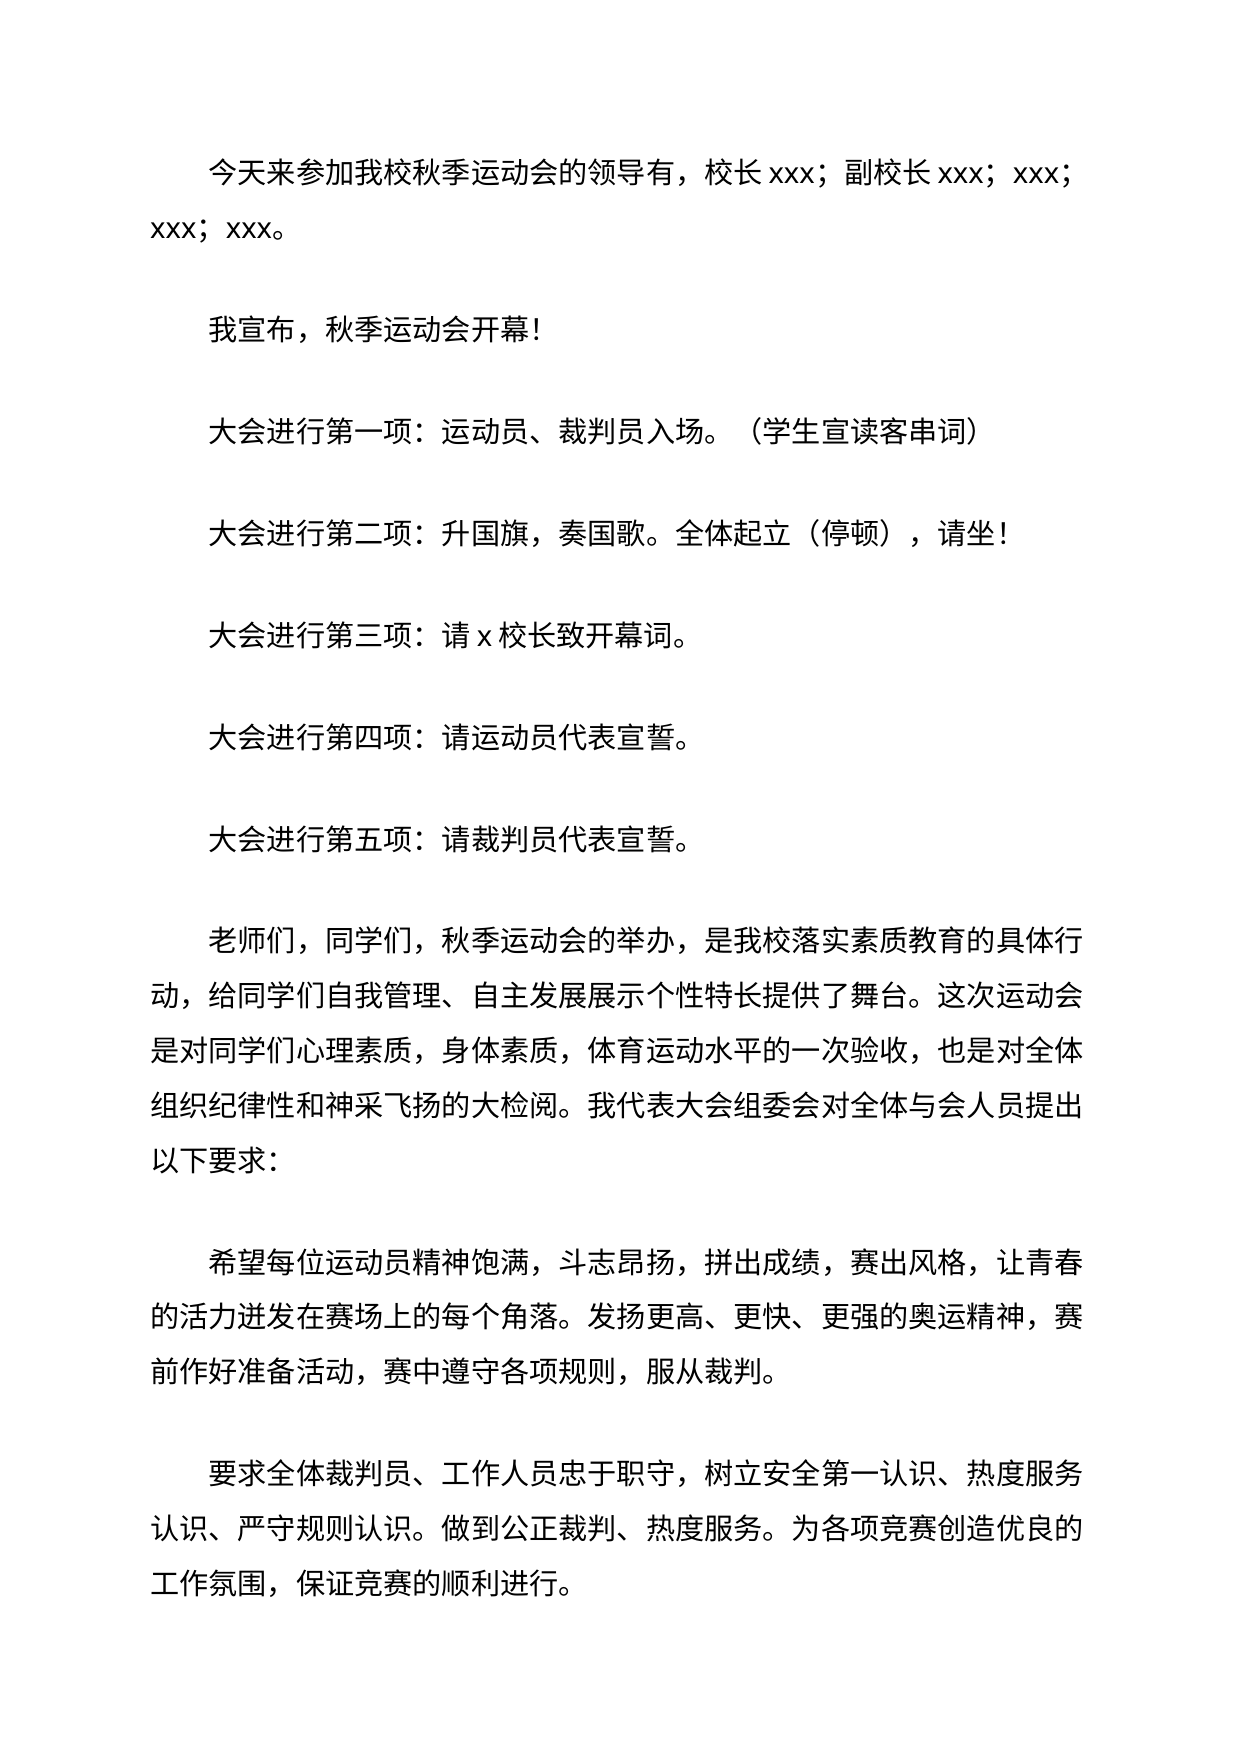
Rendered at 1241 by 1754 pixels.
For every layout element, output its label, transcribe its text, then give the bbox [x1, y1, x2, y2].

text 要求全体裁判员、工作人员忠于职守，树立安全第一认识、热度服务认识、严守规则认识。做到公正裁判、热度服务。为各项竞赛创造优良的工作氛围，保证竞赛的顺利进行。 [150, 1451, 1090, 1603]
text 大会进行第一项：运动员、裁判员入场。（学生宣读客串词） [150, 409, 1090, 451]
text 老师们，同学们，秋季运动会的举办，是我校落实素质教育的具体行动，给同学们自我管理、自主发展展示个性特长提供了舞台。这次运动会是对同学们心理素质，身体素质，体育运动水平的一次验收，也是对全体组织纪律性和神采飞扬的大检阅。我代表大会组委会对全体与会人员提出以下要求： [150, 918, 1090, 1180]
text 大会进行第五项：请裁判员代表宣誓。 [150, 816, 1090, 858]
text 今天来参加我校秋季运动会的领导有，校长xxx；副校长xxx；xxx；xxx；xxx。 [150, 150, 1090, 247]
text 大会进行第四项：请运动员代表宣誓。 [150, 714, 1090, 757]
text 大会进行第二项：升国旗，奏国歌。全体起立（停顿），请坐！ [150, 511, 1090, 553]
text 希望每位运动员精神饱满，斗志昂扬，拼出成绩，赛出风格，让青春的活力迸发在赛场上的每个角落。发扬更高、更快、更强的奥运精神，赛前作好准备活动，赛中遵守各项规则，服从裁判。 [150, 1239, 1090, 1391]
text 我宣布，秋季运动会开幕！ [150, 307, 1090, 349]
text 大会进行第三项：请x校长致开幕词。 [150, 612, 1090, 655]
